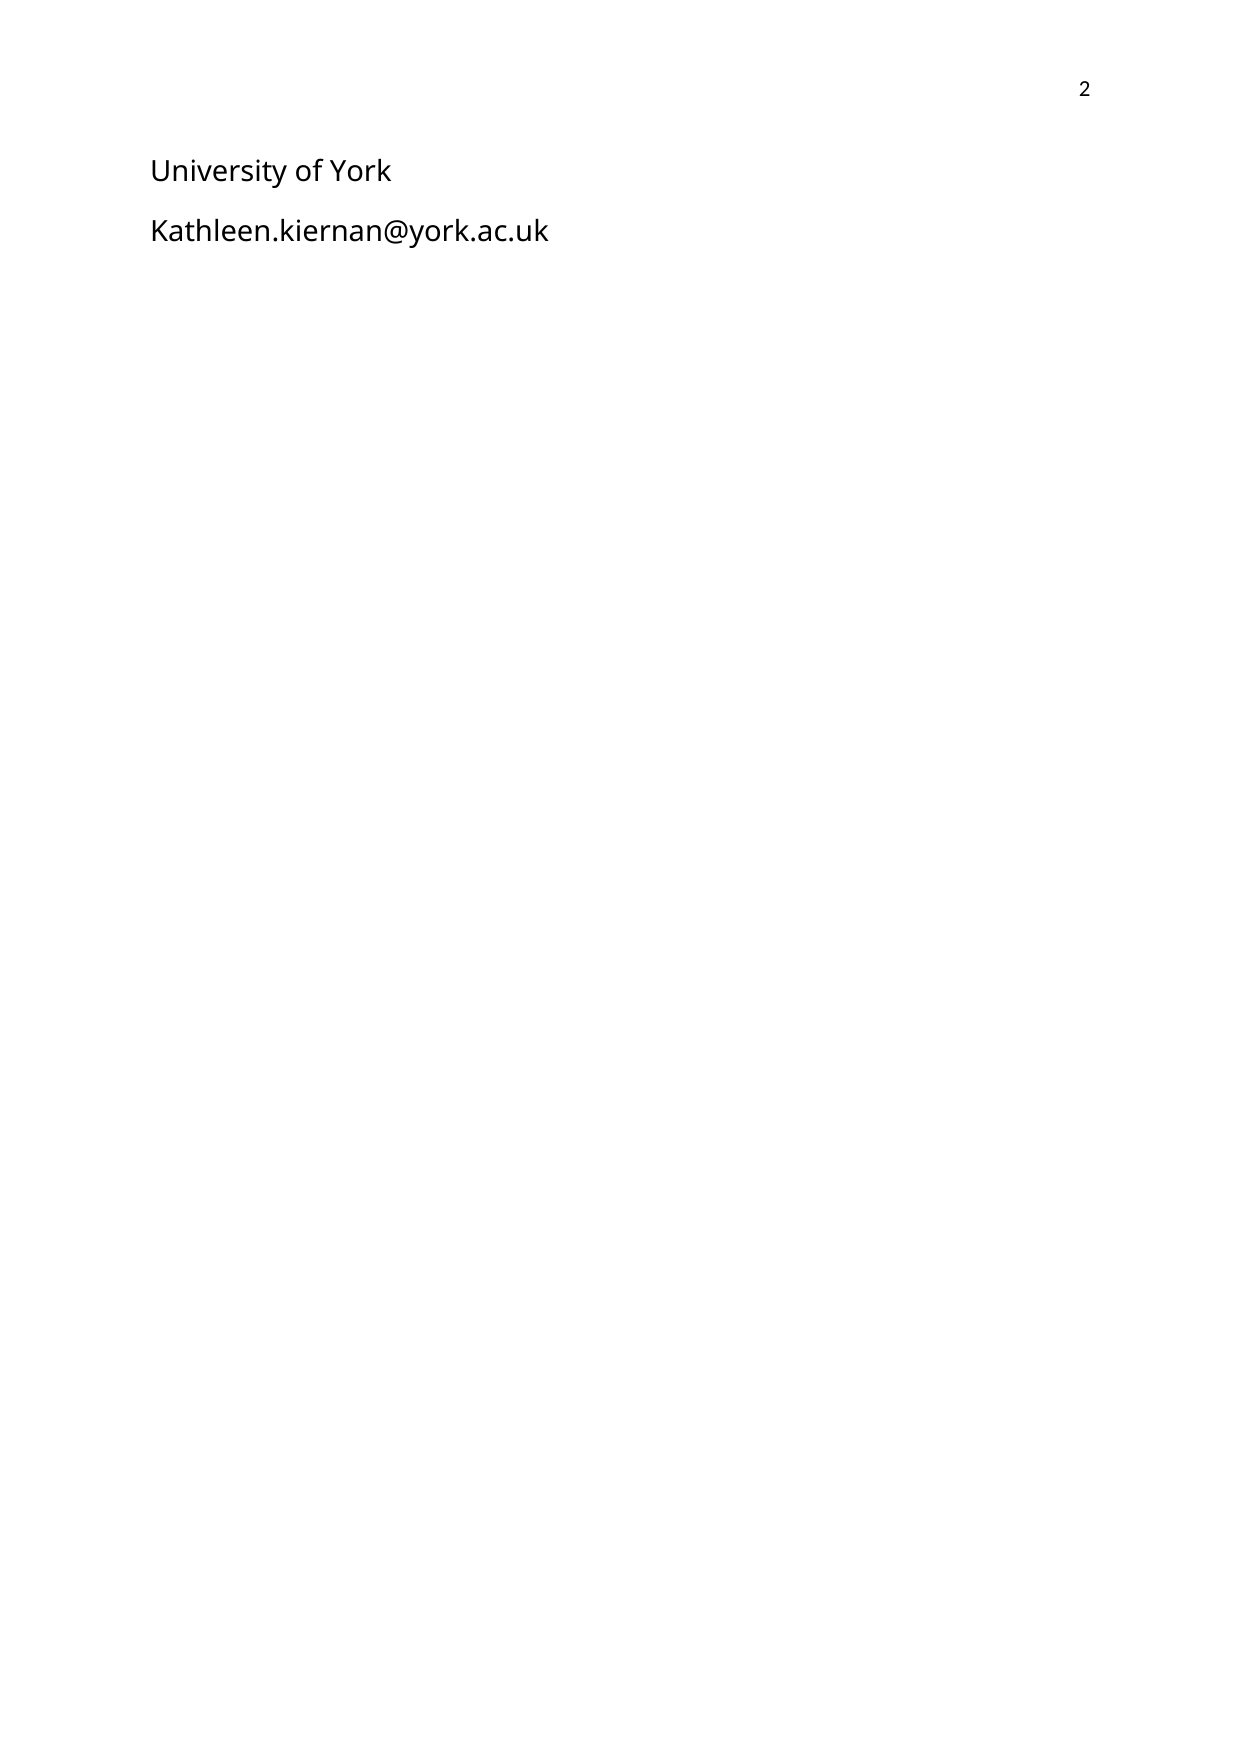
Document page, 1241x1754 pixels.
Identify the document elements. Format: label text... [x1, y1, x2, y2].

text Kathleen.kiernan@york.ac.uk [150, 211, 1090, 250]
text University of York [150, 150, 1090, 190]
